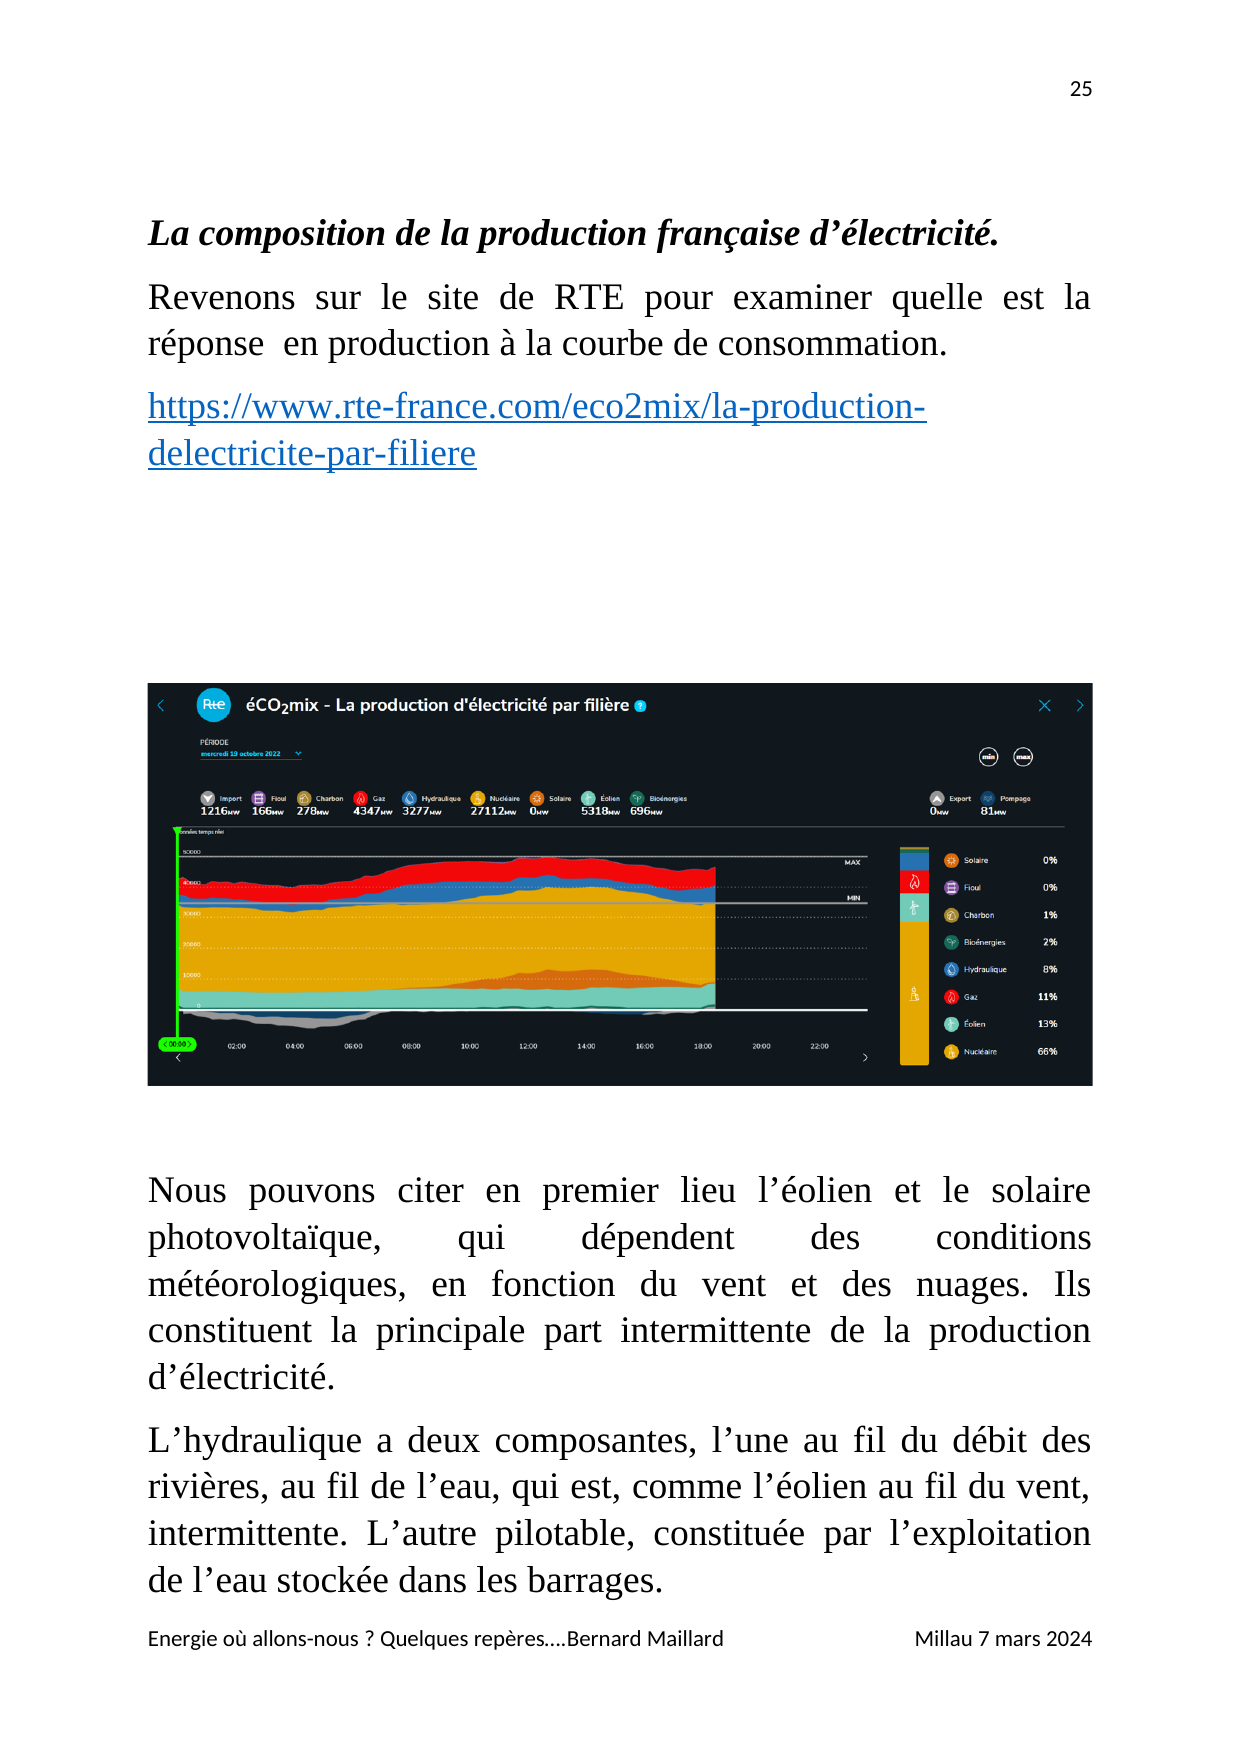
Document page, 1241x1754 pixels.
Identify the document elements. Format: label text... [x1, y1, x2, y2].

text Revenons sur le site de RTE pour examiner quelle est la réponse en production à la courbe de consommation. [148, 274, 1093, 364]
text L’hydraulique a deux composantes, l’une au fil du débit des rivières, au fil de l’eau, qui est, comme l’éolien au fil du vent, intermittente. L’autre pilotable, constituée par l’exploitation de l’eau stockée dans les barrages. [148, 1417, 1093, 1600]
text La composition de la production française d’électricité. [148, 211, 1093, 254]
picture [147, 683, 1093, 1086]
text https://www.rte-france.com/eco2mix/la-production-delectricite-par-filiere [148, 384, 1093, 473]
text Nous pouvons citer en premier lieu l’éolien et le solaire photovoltaïque, qui dépendent des conditions météorologiques, en fonction du vent et des nuages. Ils constituent la principale part intermittente de la production d’électricité. [148, 1168, 1093, 1397]
